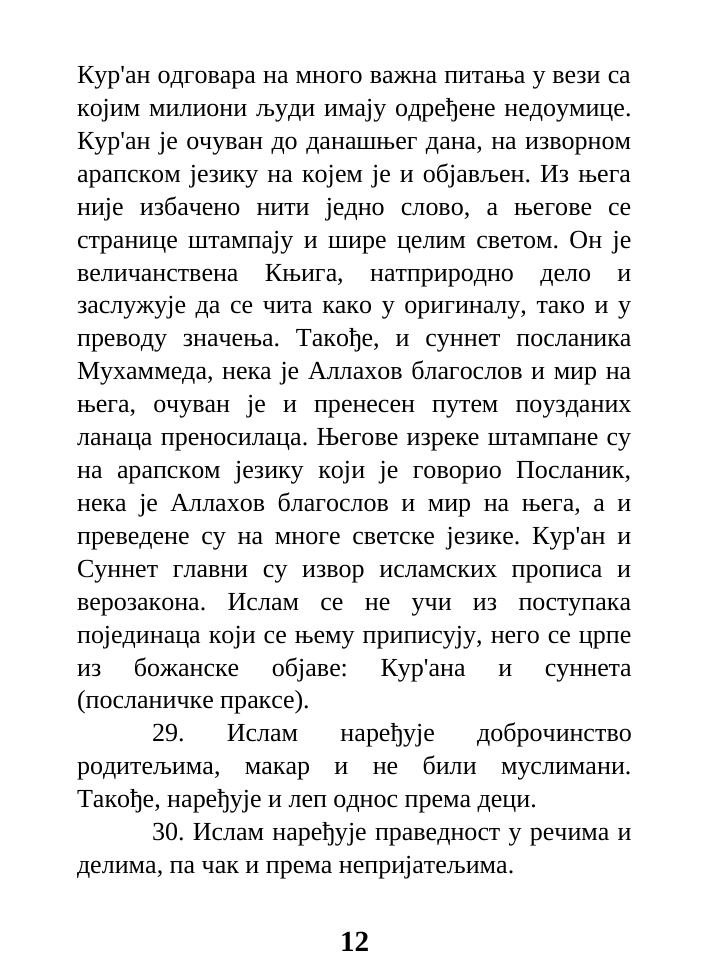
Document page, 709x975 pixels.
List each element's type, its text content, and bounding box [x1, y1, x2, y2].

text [77, 59, 632, 714]
text 30. Ислам наређује праведност у речима и делима, па чак и према непријатељима. [77, 816, 632, 879]
text 29. Ислам наређује доброчинство родитељима, макар и не били муслимани. Такође, наређује и леп однос према деци. [77, 717, 632, 813]
